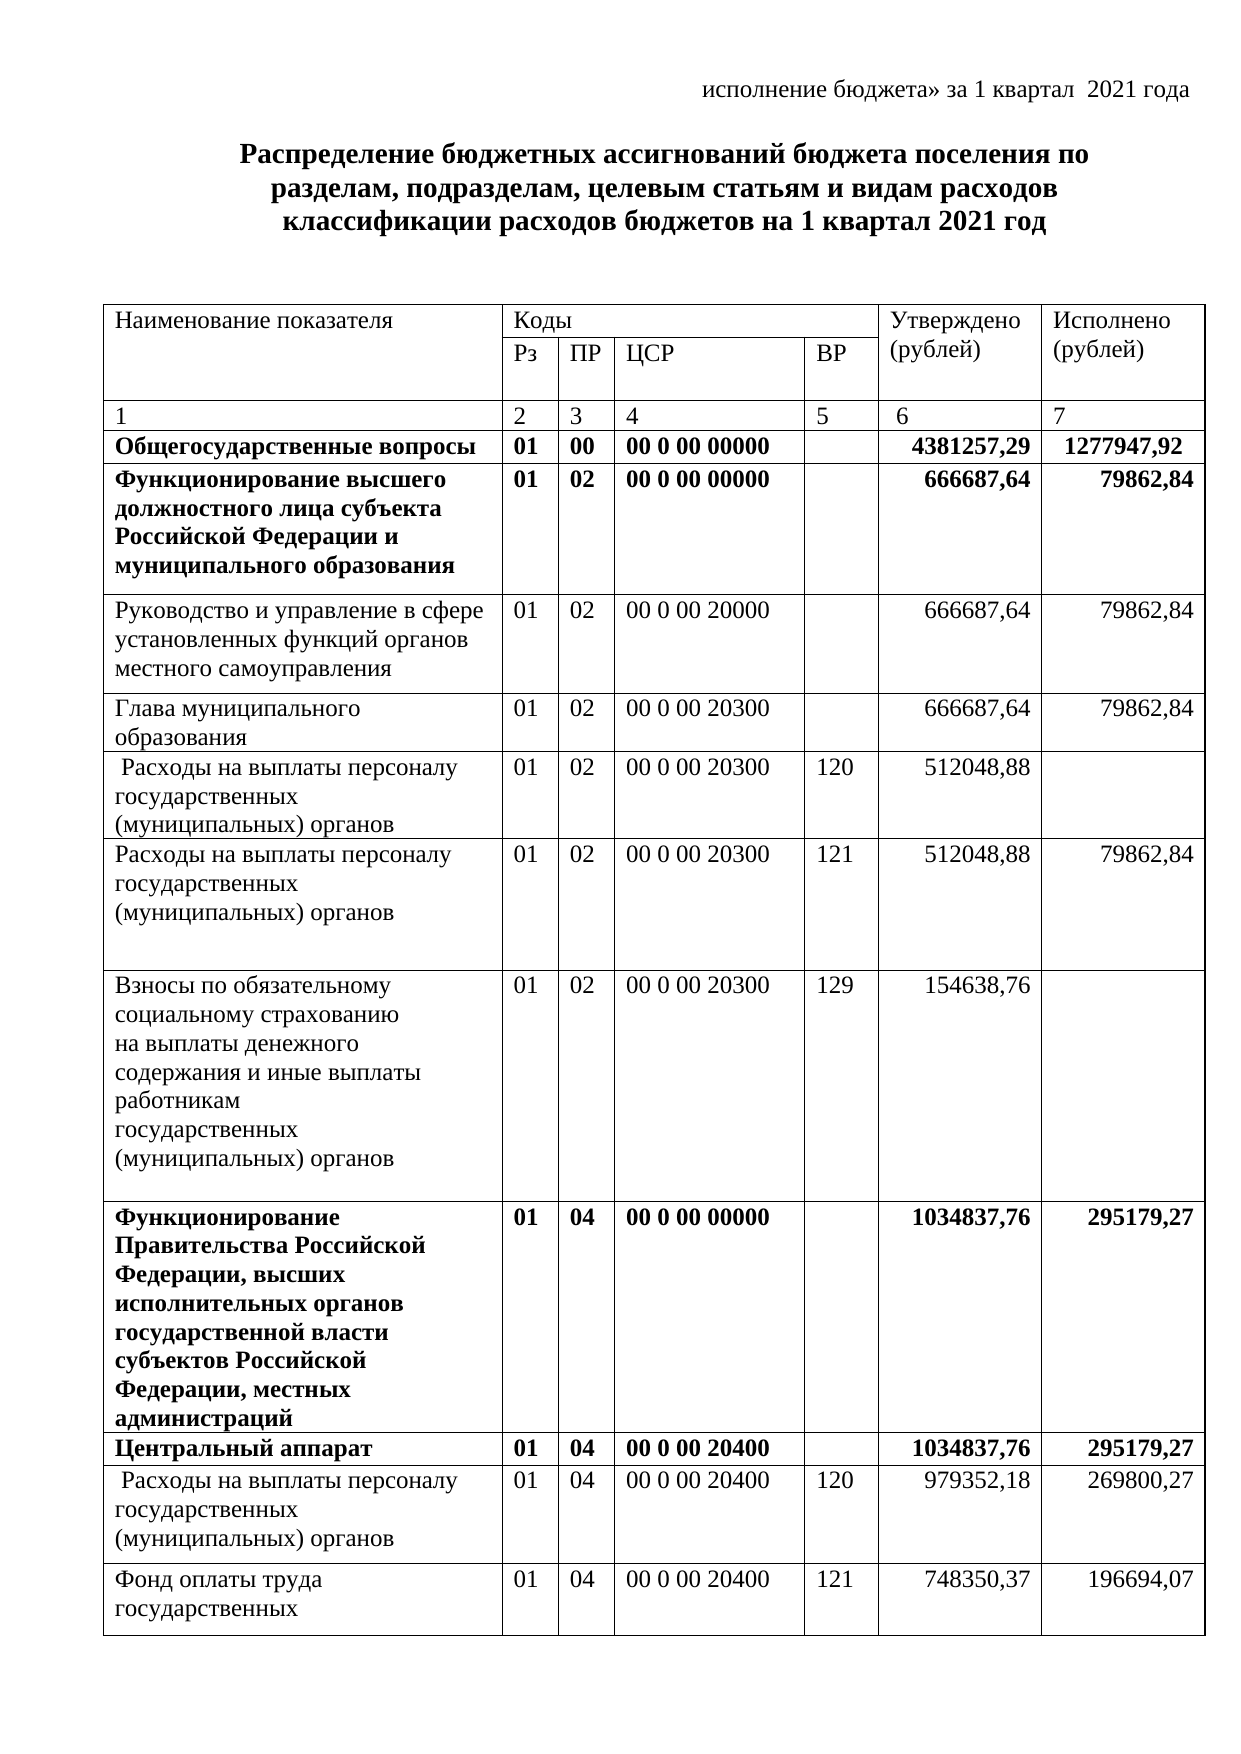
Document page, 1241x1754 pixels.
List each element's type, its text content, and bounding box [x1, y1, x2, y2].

table_cell 666687,64 [879, 595, 1041, 692]
table_cell Расходы на выплаты персоналу государственных (муниципальных) органов [104, 839, 502, 969]
table_cell 6 [879, 401, 1041, 430]
table_cell 120 [805, 752, 878, 838]
table_cell 4381257,29 [879, 431, 1041, 463]
table_cell Руководство и управление в сфере установленных функций органов местного самоуправления [104, 595, 502, 692]
table_cell ЦСР [615, 338, 804, 400]
table_cell Общегосударственные вопросы [104, 431, 502, 463]
table_cell 1277947,92 [1042, 431, 1204, 463]
table_cell 79862,84 [1042, 595, 1204, 692]
table_cell 4 [615, 401, 804, 430]
table_cell [805, 1433, 878, 1464]
table_header Исполнено (рублей) [1042, 305, 1204, 400]
table_cell 00 0 00 00000 [615, 464, 804, 594]
table_cell Расходы на выплаты персоналу государственных (муниципальных) органов [104, 752, 502, 838]
table_cell 79862,84 [1042, 464, 1204, 594]
text Распределение бюджетных ассигнований бюджета поселения по разделам, подразделам, целевым статьям и видам расходов классификации расходов бюджетов на 1 квартал 2021 год [177, 136, 1152, 237]
table_cell 7 [1042, 401, 1204, 430]
table_cell 00 0 00 20000 [615, 595, 804, 692]
table_cell 02 [559, 595, 614, 692]
table_cell Взносы по обязательному социальному страхованию на выплаты денежного содержания и иные выплаты работникам государственных (муниципальных) органов [104, 971, 502, 1201]
table_cell Центральный аппарат [104, 1433, 502, 1464]
table_cell 129 [805, 971, 878, 1201]
table_cell Рз [503, 338, 558, 400]
table_cell 01 [503, 1564, 558, 1635]
table_cell Функционирование Правительства Российской Федерации, высших исполнительных органов государственной власти субъектов Российской Федерации, местных администраций [104, 1202, 502, 1432]
table_cell 01 [503, 971, 558, 1201]
table_cell 00 0 00 20300 [615, 694, 804, 751]
table_cell 748350,37 [879, 1564, 1041, 1635]
table_cell 04 [559, 1202, 614, 1432]
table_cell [104, 1564, 502, 1635]
table_cell 512048,88 [879, 839, 1041, 969]
table_cell 512048,88 [879, 752, 1041, 838]
table_cell 269800,27 [1042, 1466, 1204, 1563]
table_cell 00 0 00 20400 [615, 1564, 804, 1635]
table_header Коды [503, 305, 878, 337]
table_cell 02 [559, 752, 614, 838]
table_cell 666687,64 [879, 694, 1041, 751]
table_cell 121 [805, 1564, 878, 1635]
table_cell 121 [805, 839, 878, 969]
table_cell ВР [805, 338, 878, 400]
table_cell 04 [559, 1564, 614, 1635]
table_header Утверждено (рублей) [879, 305, 1041, 400]
table_cell 295179,27 [1042, 1433, 1204, 1464]
table_cell 01 [503, 1433, 558, 1464]
table_cell 1 [104, 401, 502, 430]
table_cell [1042, 971, 1204, 1201]
table_cell 00 0 00 20300 [615, 971, 804, 1201]
table_cell 00 0 00 20400 [615, 1466, 804, 1563]
table_cell 02 [559, 464, 614, 594]
table_cell 666687,64 [879, 464, 1041, 594]
table_cell 00 0 00 00000 [615, 431, 804, 463]
table_cell 01 [503, 694, 558, 751]
table_cell [805, 1202, 878, 1432]
table_cell 01 [503, 1202, 558, 1432]
table_cell 01 [503, 752, 558, 838]
table_cell 295179,27 [1042, 1202, 1204, 1432]
table_cell 1034837,76 [879, 1202, 1041, 1432]
table_cell 02 [559, 971, 614, 1201]
table_cell 02 [559, 694, 614, 751]
table_cell 79862,84 [1042, 839, 1204, 969]
table_cell 154638,76 [879, 971, 1041, 1201]
table_cell 01 [503, 464, 558, 594]
table_cell [805, 694, 878, 751]
table_cell 04 [559, 1433, 614, 1464]
table_cell 00 0 00 20400 [615, 1433, 804, 1464]
table_cell 02 [559, 839, 614, 969]
table_cell [1042, 752, 1204, 838]
table_cell 04 [559, 1466, 614, 1563]
table_cell 196694,07 [1042, 1564, 1204, 1635]
table_cell 5 [805, 401, 878, 430]
table_cell 00 0 00 00000 [615, 1202, 804, 1432]
table_cell Глава муниципального образования [104, 694, 502, 751]
table_cell 01 [503, 431, 558, 463]
table_cell 01 [503, 595, 558, 692]
table_cell 3 [559, 401, 614, 430]
text исполнение бюджета» за 1 квартал 2021 года [177, 74, 1190, 103]
table_cell 979352,18 [879, 1466, 1041, 1563]
table_cell ПР [559, 338, 614, 400]
table_cell 1034837,76 [879, 1433, 1041, 1464]
table_cell 120 [805, 1466, 878, 1563]
table_cell 79862,84 [1042, 694, 1204, 751]
table_cell 00 0 00 20300 [615, 839, 804, 969]
table_cell Функционирование высшего должностного лица субъекта Российской Федерации и муниципального образования [104, 464, 502, 594]
table_cell 00 0 00 20300 [615, 752, 804, 838]
table_cell Расходы на выплаты персоналу государственных (муниципальных) органов [104, 1466, 502, 1563]
table_cell 2 [503, 401, 558, 430]
table_cell [805, 431, 878, 463]
table_cell [805, 464, 878, 594]
table_cell 01 [503, 1466, 558, 1563]
table_cell 01 [503, 839, 558, 969]
table_header Наименование показателя [104, 305, 502, 400]
table_cell 00 [559, 431, 614, 463]
table_cell [805, 595, 878, 692]
